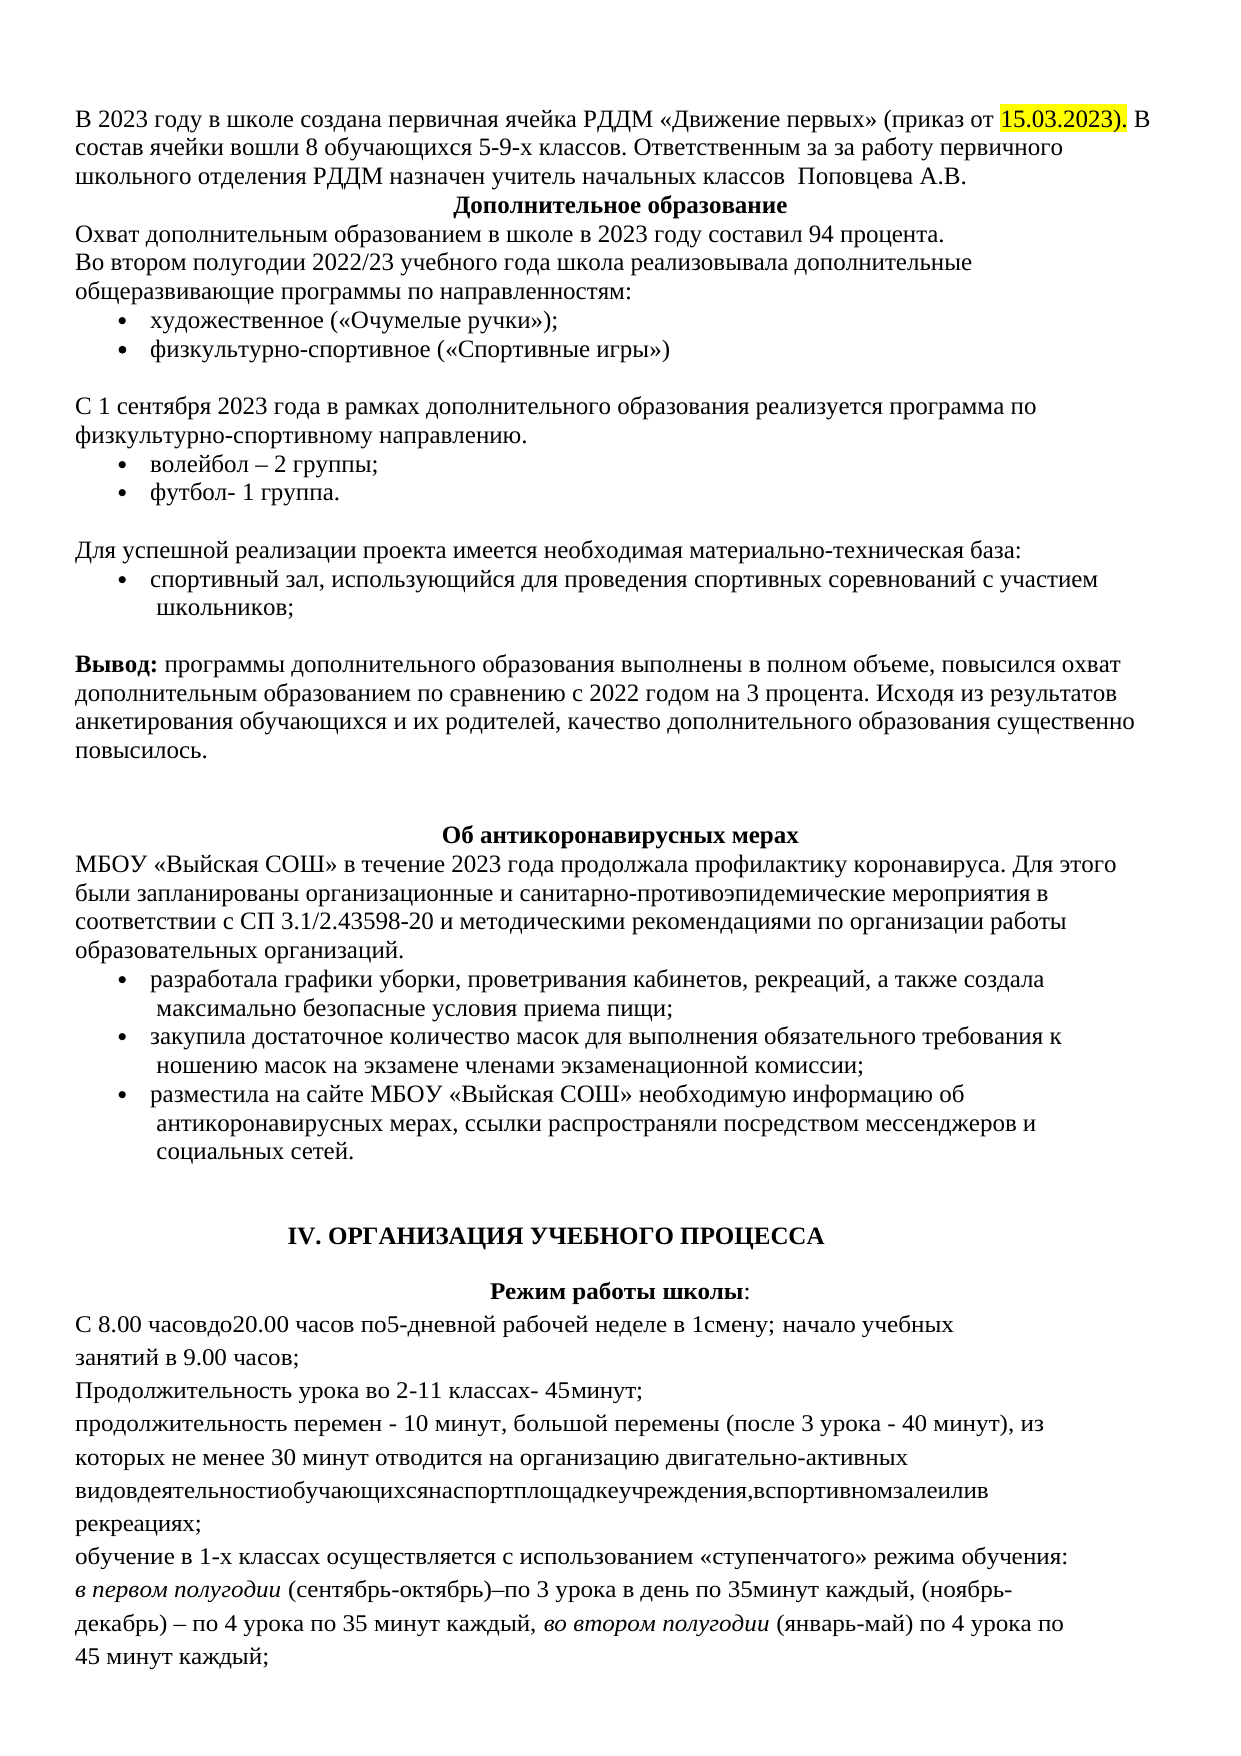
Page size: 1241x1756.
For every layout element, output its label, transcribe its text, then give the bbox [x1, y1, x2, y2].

list волейбол – 2 группы; [119, 449, 1146, 477]
text Об антикоронавирусных мерах [75, 820, 1165, 849]
list художественное («Очумелые ручки»); [119, 305, 1146, 334]
text Во втором полугодии 2022/23 учебного года школа реализовывала дополнительные общеразвивающие программы по направленностям: [75, 247, 1165, 305]
text Вывод: программы дополнительного образования выполнены в полном объеме, повысился охват дополнительным образованием по сравнению с 2022 годом на 3 процента. Исходя из результатов анкетирования обучающихся и их родителей, качество дополнительного образования существенно повысилось. [75, 649, 1165, 764]
list разработала графики уборки, проветривания кабинетов, рекреаций, а также создала максимально безопасные условия приема пищи; [119, 964, 1146, 1021]
text С 1 сентября 2023 года в рамках дополнительного образования реализуется программа по физкультурно-спортивному направлению. [75, 391, 1165, 449]
list спортивный зал, использующийся для проведения спортивных соревнований с участием школьников; [119, 564, 1146, 621]
text Охват дополнительным образованием в школе в 2023 году составил 94 процента. [75, 219, 1165, 247]
text Продолжительность урока во 2-11 классах- 45минут; [75, 1376, 1165, 1404]
text В 2023 году в школе создана первичная ячейка РДДМ «Движение первых» (приказ от 15.03.2023). В состав ячейки вошли 8 обучающихся 5-9-х классов. Ответственным за за работу первичного школьного отделения РДДМ назначен учитель начальных классов Поповцева А.В. [75, 104, 1165, 190]
list футбол- 1 группа. [119, 477, 1146, 506]
text Режим работы школы: [75, 1277, 1165, 1305]
text С 8.00 часовдо20.00 часов по5-дневной рабочей неделе в 1смену; начало учебных занятий в 9.00 часов; [75, 1310, 960, 1371]
text Для успешной реализации проекта имеется необходимая материально-техническая база: [75, 535, 1165, 564]
list IV. ОРГАНИЗАЦИЯ УЧЕБНОГО ПРОЦЕССА [150, 1221, 1165, 1249]
text Дополнительное образование [75, 190, 1165, 219]
text МБОУ «Выйская СОШ» в течение 2023 года продолжала профилактику коронавируса. Для этого были запланированы организационные и санитарно-противоэпидемические мероприятия в соответствии с СП 3.1/2.43598-20 и методическими рекомендациями по организации работы образовательных организаций. [75, 849, 1165, 964]
list закупила достаточное количество масок для выполнения обязательного требования к ношению масок на экзамене членами экзаменационной комиссии; [119, 1021, 1146, 1079]
list физкультурно-спортивное («Спортивные игры») [119, 334, 1146, 362]
text продолжительность перемен - 10 минут, большой перемены (после 3 урока - 40 минут), из которых не менее 30 минут отводится на организацию двигательно-активных видовдеятельностиобучающихсянаспортплощадкеучреждения,вспортивномзалеилив рекреациях; [75, 1409, 1077, 1536]
list разместила на сайте МБОУ «Выйская СОШ» необходимую информацию об антикоронавирусных мерах, ссылки распространяли посредством мессенджеров и социальных сетей. [119, 1079, 1146, 1165]
text обучение в 1-х классах осуществляется с использованием «ступенчатого» режима обучения: в первом полугодии (сентябрь-октябрь)–по 3 урока в день по 35минут каждый, (ноябрь-декабрь) – по 4 урока по 35 минут каждый, во втором полугодии (январь-май) по 4 урока по 45 минут каждый; [75, 1542, 1076, 1669]
